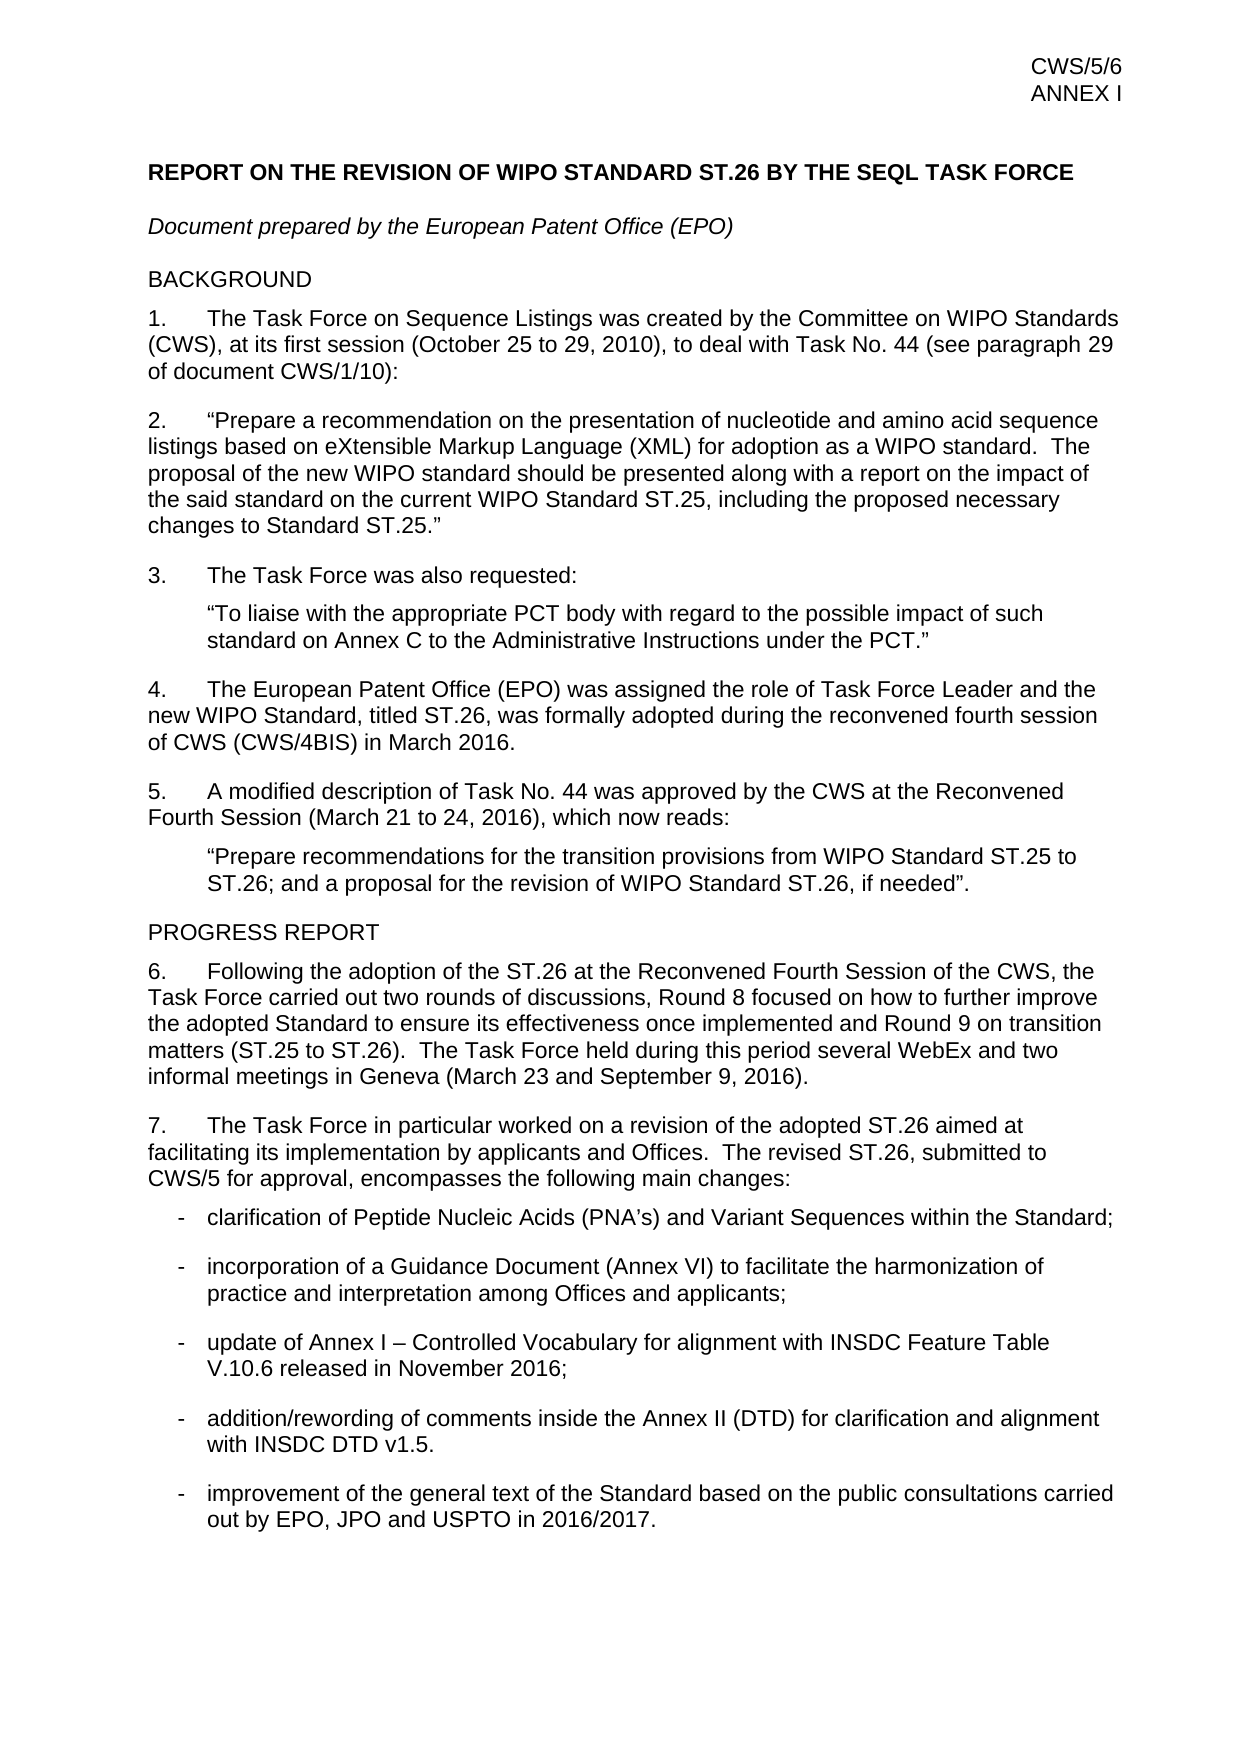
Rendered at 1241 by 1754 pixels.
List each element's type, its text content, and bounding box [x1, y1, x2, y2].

text “Prepare a recommendation on the presentation of nucleotide and amino acid sequence listings based on eXtensible Markup Language (XML) for adoption as a WIPO standard. The proposal of the new WIPO standard should be presented along with a report on the impact of the said standard on the current WIPO Standard ST.25, including the proposed necessary changes to Standard ST.25.” [148, 407, 1122, 539]
text The Task Force in particular worked on a revision of the adopted ST.26 aimed at facilitating its implementation by applicants and Offices. The revised ST.26, submitted to CWS/5 for approval, encompasses the following main changes: [148, 1112, 1122, 1191]
list - addition/rewording of comments inside the Annex II (DTD) for clarification and alignment with INSDC DTD v1.5. [177, 1404, 1122, 1457]
list - incorporation of a Guidance Document (Annex VI) to facilitate the harmonization of practice and interpretation among Offices and applicants; [177, 1253, 1122, 1306]
text REPORT ON THE REVISION OF WIPO STANDARD ST.26 BY THE SEQL TASK FORCE [148, 158, 1122, 185]
subtitle PROGRESS REPORT [148, 919, 1122, 945]
text Document prepared by the European Patent Office (EPO) [148, 213, 1122, 240]
list - update of Annex I – Controlled Vocabulary for alignment with INSDC Feature Table V.10.6 released in November 2016; [177, 1329, 1122, 1382]
text The European Patent Office (EPO) was assigned the role of Task Force Leader and the new WIPO Standard, titled ST.26, was formally adopted during the reconvened fourth session of CWS (CWS/4BIS) in March 2016. [148, 676, 1122, 755]
text The Task Force was also requested: [148, 562, 1122, 588]
text A modified description of Task No. 44 was approved by the CWS at the Reconvened Fourth Session (March 21 to 24, 2016), which now reads: [148, 778, 1122, 831]
list “To liaise with the appropriate PCT body with regard to the possible impact of such standard on Annex C to the Administrative Instructions under the PCT.” [207, 600, 1122, 653]
text Following the adoption of the ST.26 at the Reconvened Fourth Session of the CWS, the Task Force carried out two rounds of discussions, Round 8 focused on how to further improve the adopted Standard to ensure its effectiveness once implemented and Round 9 on transition matters (ST.25 to ST.26). The Task Force held during this period several WebEx and two informal meetings in Geneva (March 23 and September 9, 2016). [148, 958, 1122, 1089]
list “Prepare recommendations for the transition provisions from WIPO Standard ST.25 to ST.26; and a proposal for the revision of WIPO Standard ST.26, if needed”. [207, 843, 1122, 896]
list The Task Force on Sequence Listings was created by the Committee on WIPO Standards (CWS), at its first session (October 25 to 29, 2010), to deal with Task No. 44 (see paragraph 29 of document CWS/1/10): [148, 305, 1122, 384]
list - clarification of Peptide Nucleic Acids (PNA’s) and Variant Sequences within the Standard; [177, 1204, 1122, 1230]
subtitle BACKGROUND [148, 266, 1122, 292]
list - improvement of the general text of the Standard based on the public consultations carried out by EPO, JPO and USPTO in 2016/2017. [177, 1480, 1122, 1533]
